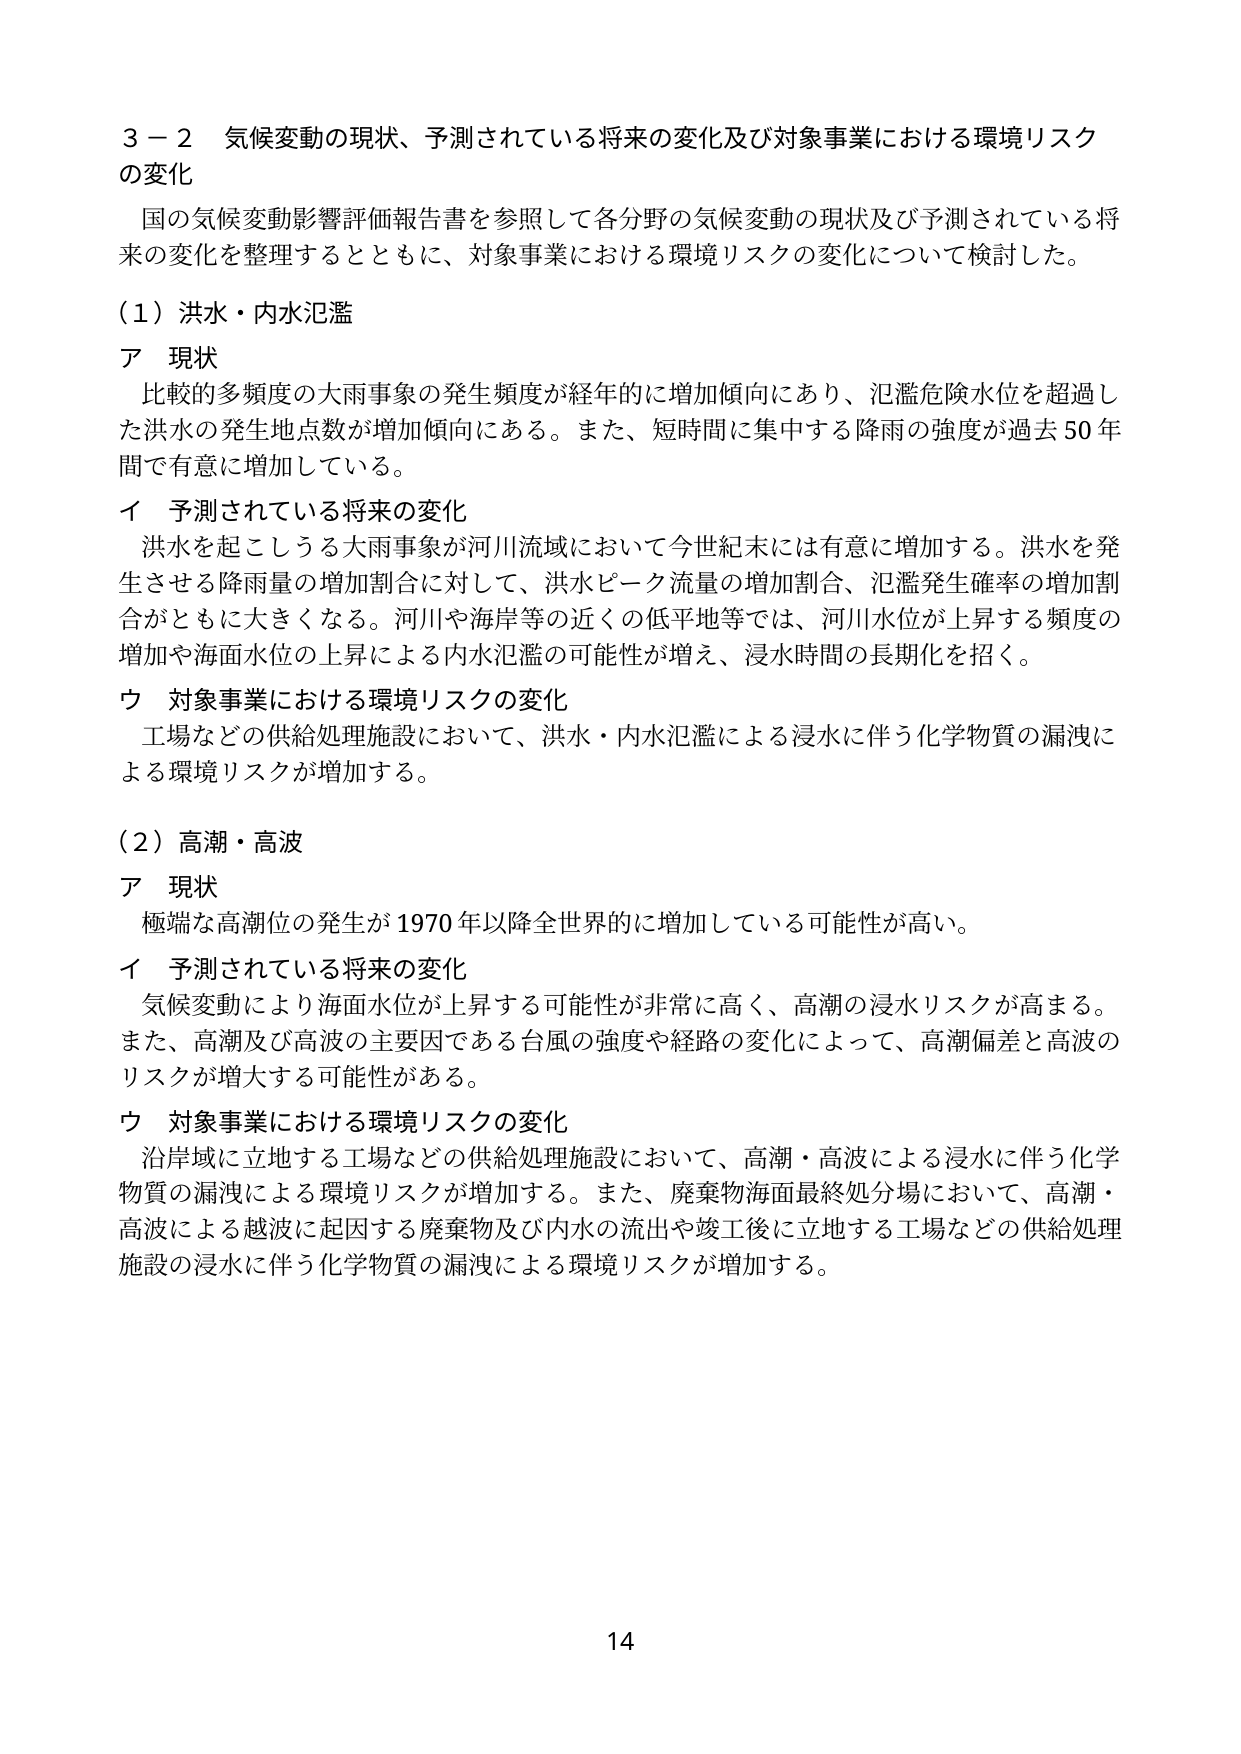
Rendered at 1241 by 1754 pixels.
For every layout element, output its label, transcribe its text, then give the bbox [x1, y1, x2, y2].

text 国の気候変動影響評価報告書を参照して各分野の気候変動の現状及び予測されている将来の変化を整理するとともに、対象事業における環境リスクの変化について検討した。 [118, 199, 1122, 271]
text ウ 対象事業における環境リスクの変化 [118, 681, 1122, 717]
text 洪水を起こしうる大雨事象が河川流域において今世紀末には有意に増加する。洪水を発生させる降雨量の増加割合に対して、洪水ピーク流量の増加割合、氾濫発生確率の増加割合がともに大きくなる。河川や海岸等の近くの低平地等では、河川水位が上昇する頻度の増加や海面水位の上昇による内水氾濫の可能性が増え、浸水時間の長期化を招く。 [118, 528, 1122, 672]
text ３－２ 気候変動の現状、予測されている将来の変化及び対象事業における環境リスクの変化 [118, 118, 1122, 191]
text 気候変動により海面水位が上昇する可能性が非常に高く、高潮の浸水リスクが高まる。また、高潮及び高波の主要因である台風の強度や経路の変化によって、高潮偏差と高波のリスクが増大する可能性がある。 [118, 985, 1122, 1093]
text イ 予測されている将来の変化 [118, 492, 1122, 528]
text ウ 対象事業における環境リスクの変化 [118, 1102, 1122, 1138]
text ア 現状 [118, 339, 1122, 375]
text ア 現状 [118, 868, 1122, 904]
text 工場などの供給処理施設において、洪水・内水氾濫による浸水に伴う化学物質の漏洩による環境リスクが増加する。 [118, 717, 1122, 789]
text （１）洪水・内水氾濫 [103, 294, 1122, 330]
text 比較的多頻度の大雨事象の発生頻度が経年的に増加傾向にあり、氾濫危険水位を超過した洪水の発生地点数が増加傾向にある。また、短時間に集中する降雨の強度が過去50年間で有意に増加している。 [118, 375, 1122, 483]
text （２）高潮・高波 [103, 823, 1122, 859]
text イ 予測されている将来の変化 [118, 949, 1122, 985]
text 極端な高潮位の発生が1970年以降全世界的に増加している可能性が高い。 [118, 904, 1122, 940]
text 沿岸域に立地する工場などの供給処理施設において、高潮・高波による浸水に伴う化学物質の漏洩による環境リスクが増加する。また、廃棄物海面最終処分場において、高潮・高波による越波に起因する廃棄物及び内水の流出や竣工後に立地する工場などの供給処理施設の浸水に伴う化学物質の漏洩による環境リスクが増加する。 [118, 1138, 1122, 1282]
